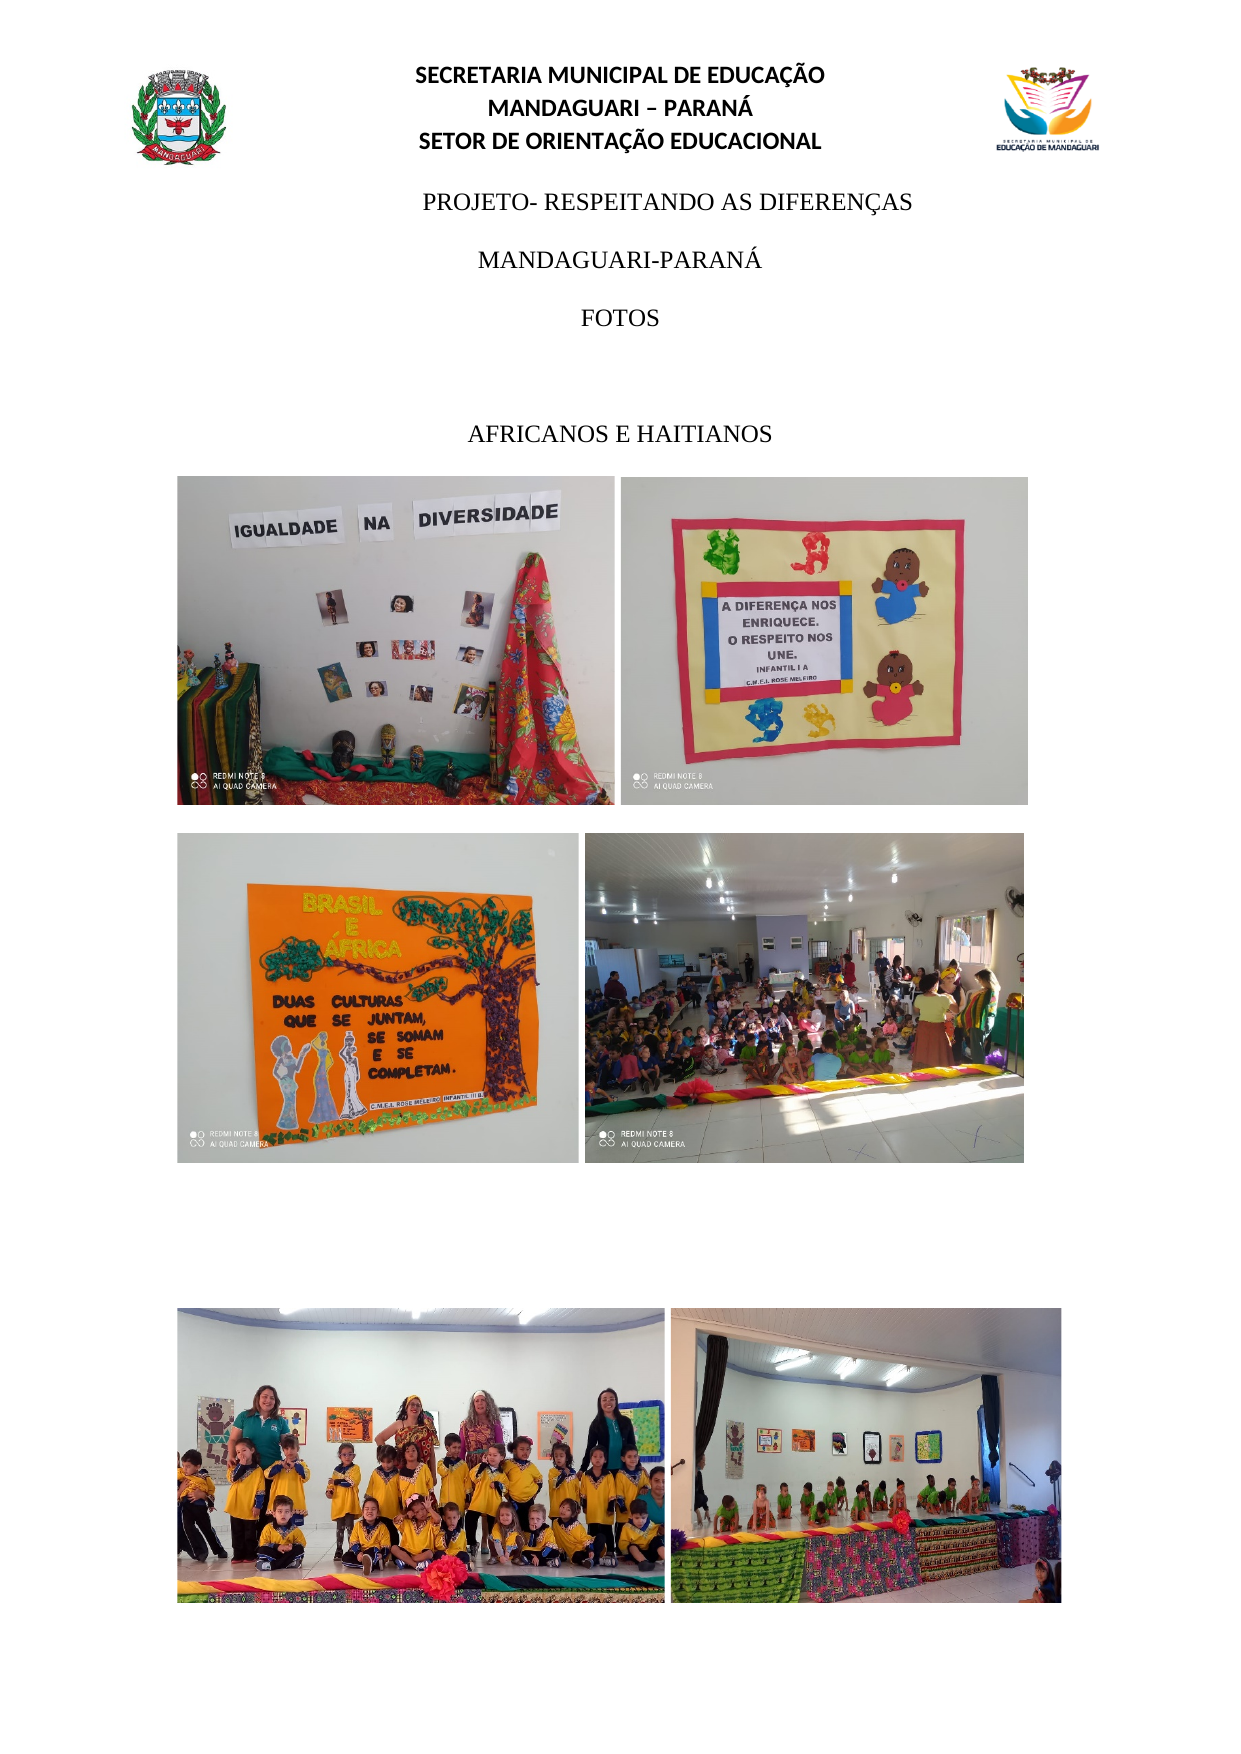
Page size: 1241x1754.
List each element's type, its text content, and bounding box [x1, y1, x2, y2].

picture [177, 476, 615, 805]
text SETOR DE ORIENTAÇÃO EDUCACIONAL [254, 125, 1063, 155]
text SECRETARIA MUNICIPAL DE EDUCAÇÃO [254, 59, 985, 89]
text MANDAGUARI-PARANÁ [177, 245, 1063, 274]
text AFRICANOS E HAITIANOS [177, 419, 1063, 447]
text PROJETO- RESPEITANDO AS DIFERENÇAS [177, 187, 1063, 216]
picture [985, 59, 1101, 153]
text MANDAGUARI – PARANÁ [254, 92, 985, 122]
picture [585, 833, 1024, 1163]
picture [177, 1308, 665, 1603]
text FOTOS [177, 303, 1063, 332]
picture [670, 1308, 1062, 1603]
picture [100, 59, 254, 172]
picture [177, 833, 579, 1163]
picture [620, 477, 1028, 805]
